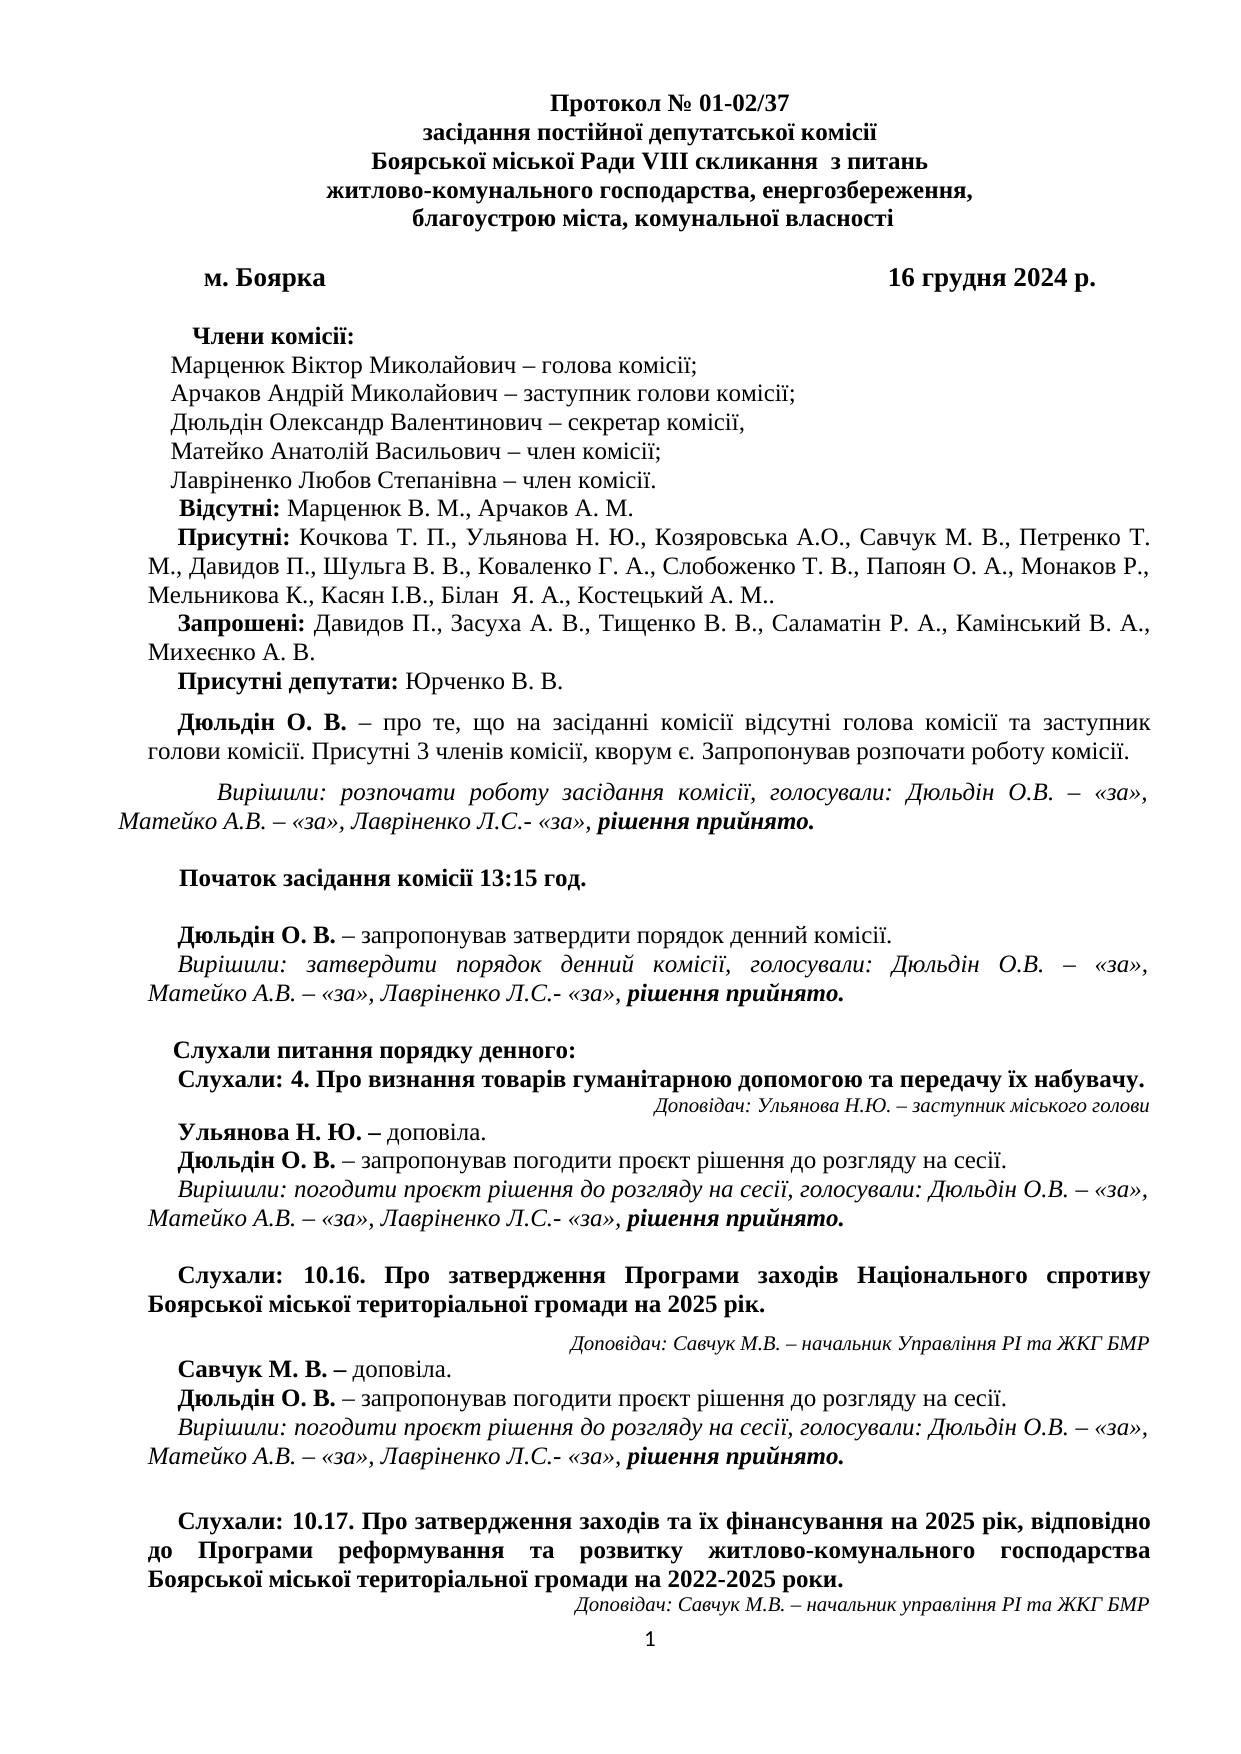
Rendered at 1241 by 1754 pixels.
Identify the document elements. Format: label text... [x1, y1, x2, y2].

text Присутні: Кочкова Т. П., Ульянова Н. Ю., Козяровська А.О., Савчук М. В., Петренко Т. М., Давидов П., Шульга В. В., Коваленко Г. А., Слобоженко Т. В., Папоян О. А., Монаков Р., Мельникова К., Касян І.В., Білан Я. А., Костецький А. М.. [148, 522, 1152, 608]
text благоустрою міста, комунальної власності [148, 203, 1152, 232]
text Протокол № 01-02/37 [148, 88, 1191, 117]
text Слухали питання порядку денного: [148, 1035, 1152, 1064]
text Арчаков Андрій Миколайович – заступник голови комісії; [133, 378, 1152, 407]
text Матейко Анатолій Васильович – член комісії; [133, 436, 1152, 465]
text Початок засідання комісії 13:15 год. [148, 863, 1152, 891]
text Слухали: 4. Про визнання товарів гуманітарною допомогою та передачу їх набувачу. [148, 1064, 1152, 1093]
text Дюльдін Олександр Валентинович – секретар комісії, [133, 407, 1152, 436]
text засідання постійної депутатської комісії [148, 117, 1152, 146]
text Лавріненко Любов Степанівна – член комісії. [133, 465, 1152, 493]
text Боярської міської Ради VІІІ скликання з питань [148, 146, 1152, 175]
text Дюльдін О. В. – запропонував погодити проєкт рішення до розгляду на сесії. [148, 1383, 1152, 1412]
text Марценюк Віктор Миколайович – голова комісії; [133, 350, 1152, 378]
text житлово-комунального господарства, енергозбереження, [148, 175, 1152, 203]
text Запрошені: Давидов П., Засуха А. В., Тищенко В. В., Саламатін Р. А., Камінський В. А., Михеєнко А. В. [148, 608, 1152, 666]
text Слухали: 10.17. Про затвердження заходів та їх фінансування на 2025 рік, відповідно до Програми реформування та розвитку житлово-комунального господарства Боярської міської територіальної громади на 2022-2025 роки. [148, 1506, 1152, 1592]
text м. Боярка 16 грудня 2024 р. [148, 261, 1152, 292]
text Члени комісії: [148, 321, 1152, 350]
text Вирішили: затвердити порядок денний комісії, голосували: Дюльдін О.В. – «за», Матейко А.В. – «за», Лавріненко Л.С.- «за», рішення прийнято. [148, 949, 1152, 1006]
text Доповідач: Савчук М.В. – начальник Управління РІ та ЖКГ БМР [148, 1331, 1152, 1354]
text Дюльдін О. В. – запропонував погодити проєкт рішення до розгляду на сесії. [148, 1146, 1152, 1174]
text Доповідач: Савчук М.В. – начальник управління РІ та ЖКГ БМР [148, 1592, 1152, 1616]
text Дюльдін О. В. – про те, що на засіданні комісії відсутні голова комісії та заступник голови комісії. Присутні 3 членів комісії, кворум є. Запропонував розпочати роботу комісії. [148, 707, 1152, 765]
text Відсутні: Марценюк В. М., Арчаков А. М. [148, 493, 1152, 522]
text Дюльдін О. В. – запропонував затвердити порядок денний комісії. [148, 920, 1152, 949]
text Присутні депутати: Юрченко В. В. [148, 666, 1152, 695]
text Савчук М. В. – доповіла. [148, 1354, 1152, 1383]
text Доповідач: Ульянова Н.Ю. – заступник міського голови [148, 1093, 1152, 1117]
text Ульянова Н. Ю. – доповіла. [148, 1117, 1152, 1146]
text Слухали: 10.16. Про затвердження Програми заходів Національного спротиву Боярської міської територіальної громади на 2025 рік. [148, 1261, 1152, 1318]
text Вирішили: розпочати роботу засідання комісії, голосували: Дюльдін О.В. – «за», Матейко А.В. – «за», Лавріненко Л.С.- «за», рішення прийнято. [118, 777, 1152, 835]
